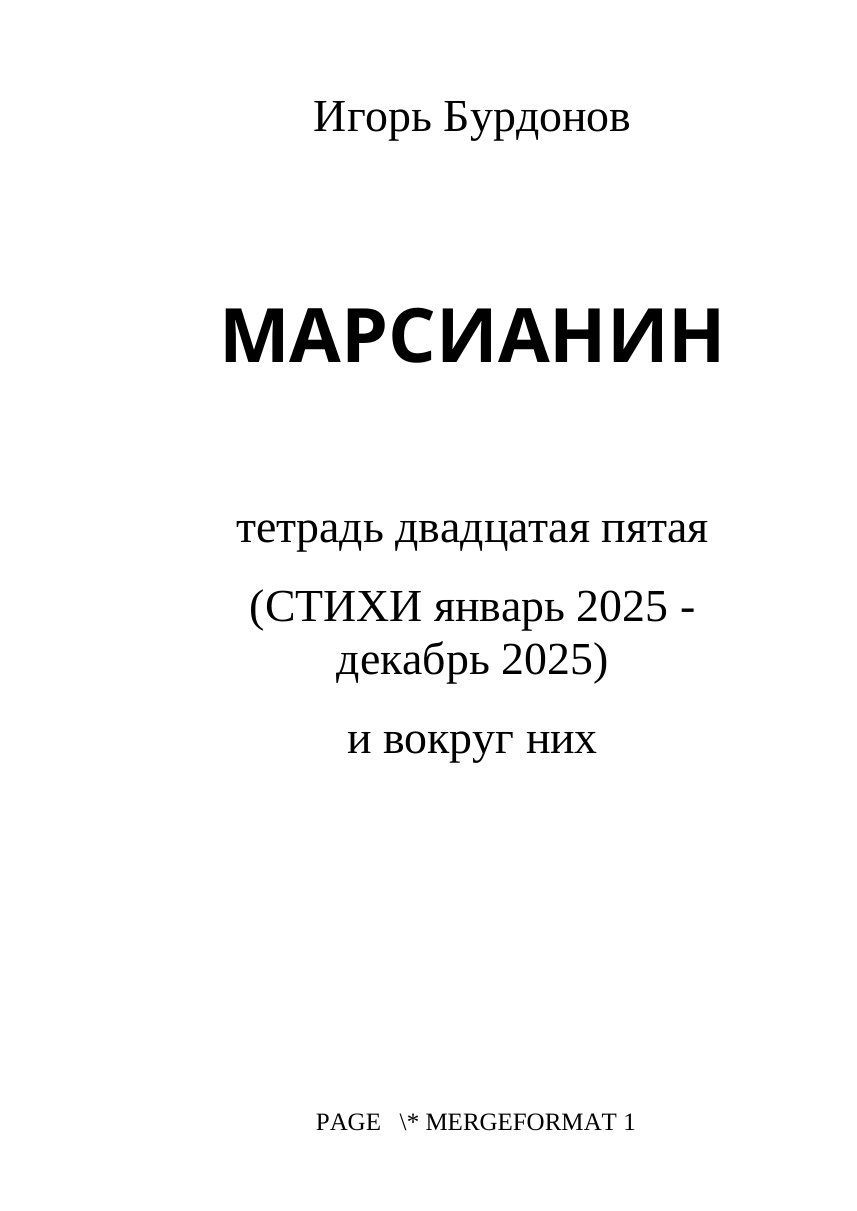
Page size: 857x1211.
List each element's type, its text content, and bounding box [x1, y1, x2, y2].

text Игорь Бурдонов [177, 89, 768, 141]
text МАРСИАНИН [177, 283, 768, 385]
text тетрадь двадцатая пятая [177, 500, 768, 553]
text (СТИХИ январь 2025 - декабрь 2025) [177, 579, 768, 684]
text и вокруг них [177, 711, 768, 763]
